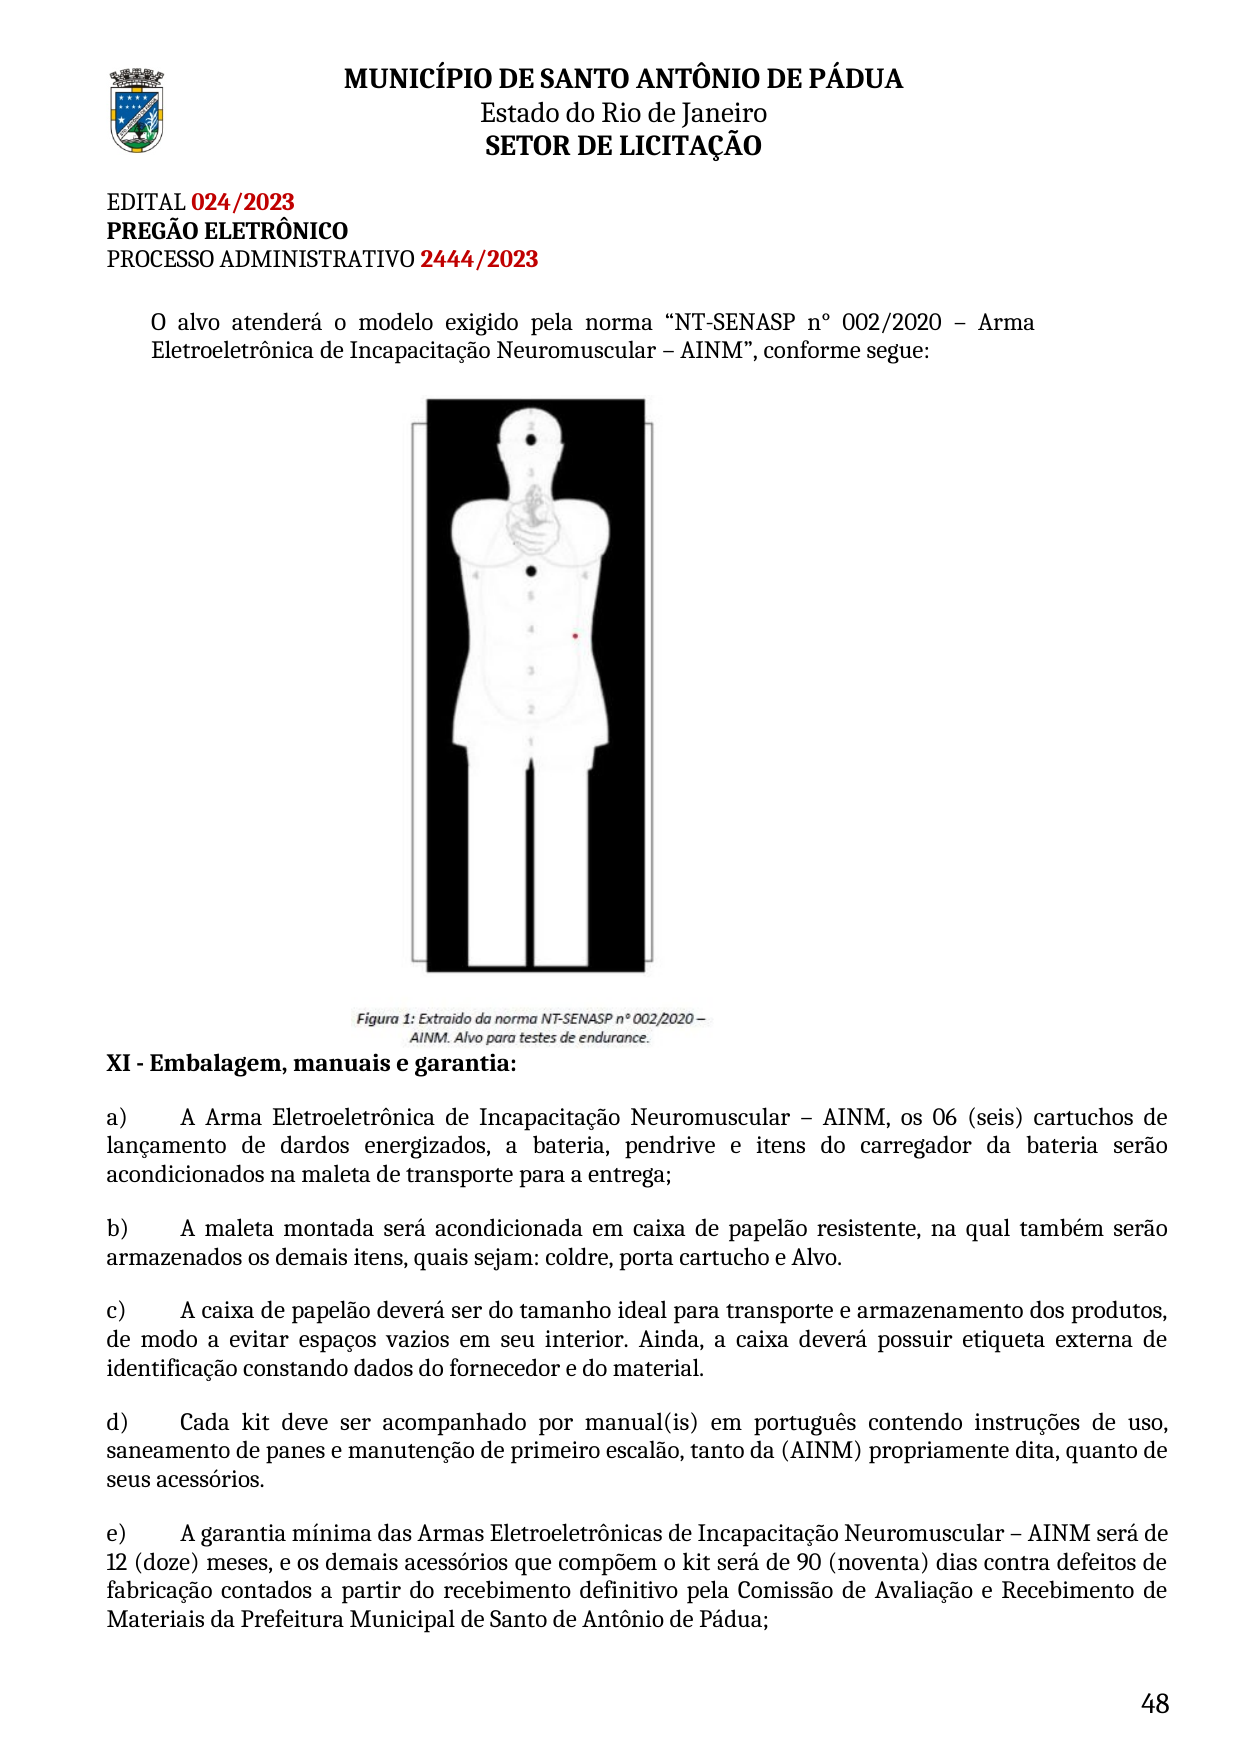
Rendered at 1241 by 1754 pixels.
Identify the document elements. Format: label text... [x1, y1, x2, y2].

picture [351, 395, 714, 1049]
list A caixa de papelão deverá ser do tamanho ideal para transporte e armazenamento dos produtos, de modo a evitar espaços vazios em seu interior. Ainda, a caixa deverá possuir etiqueta externa de identificação constando dados do fornecedor e do material. [106, 1296, 1169, 1382]
list A maleta montada será acondicionada em caixa de papelão resistente, na qual também serão armazenados os demais itens, quais sejam: coldre, porta cartucho e Alvo. [106, 1214, 1169, 1271]
list A garantia mínima das Armas Eletroeletrônicas de Incapacitação Neuromuscular – AINM será de 12 (doze) meses, e os demais acessórios que compõem o kit será de 90 (noventa) dias contra defeitos de fabricação contados a partir do recebimento definitivo pela Comissão de Avaliação e Recebimento de Materiais da Prefeitura Municipal de Santo de Antônio de Pádua; [106, 1519, 1169, 1634]
list Cada kit deve ser acompanhado por manual(is) em português contendo instruções de uso, saneamento de panes e manutenção de primeiro escalão, tanto da (AINM) propriamente dita, quanto de seus acessórios. [106, 1407, 1169, 1494]
text O alvo atenderá o modelo exigido pela norma “NT-SENASP n° 002/2020 – Arma Eletroeletrônica de Incapacitação Neuromuscular – AINM”, conforme segue: [151, 308, 1036, 365]
list A Arma Eletroeletrônica de Incapacitação Neuromuscular – AINM, os 06 (seis) cartuchos de lançamento de dardos energizados, a bateria, pendrive e itens do carregador da bateria serão acondicionados na maleta de transporte para a entrega; [106, 1102, 1169, 1189]
text XI - Embalagem, manuais e garantia: [106, 1049, 1169, 1077]
picture [106, 67, 167, 155]
